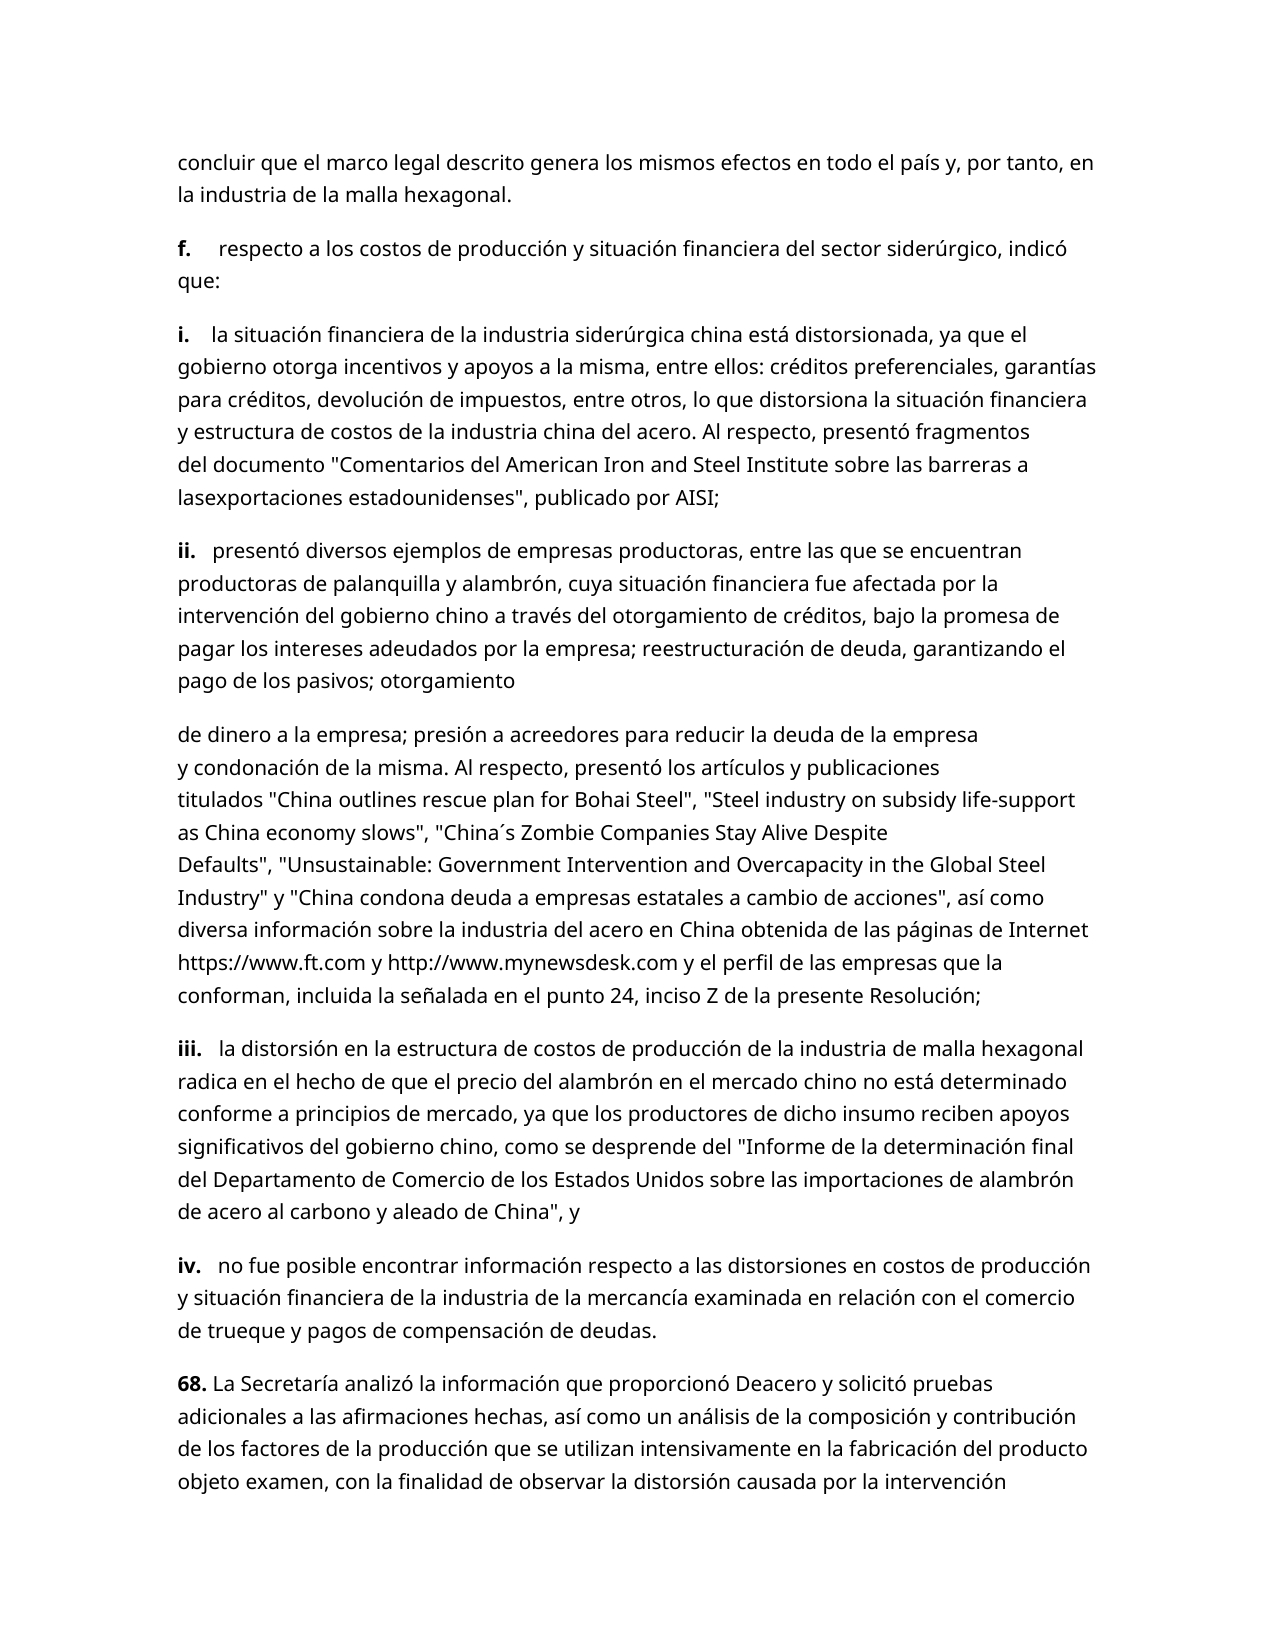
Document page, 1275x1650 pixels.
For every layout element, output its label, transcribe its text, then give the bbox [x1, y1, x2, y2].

text f. respecto a los costos de producción y situación financiera del sector siderúrgico, indicó que: [177, 234, 1098, 295]
text i. la situación financiera de la industria siderúrgica china está distorsionada, ya que el gobierno otorga incentivos y apoyos a la misma, entre ellos: créditos preferenciales, garantías para créditos, devolución de impuestos, entre otros, lo que distorsiona la situación financiera y estructura de costos de la industria china del acero. Al respecto, presentó fragmentos del documento "Comentarios del American Iron and Steel Institute sobre las barreras a lasexportaciones estadounidenses", publicado por AISI; [177, 320, 1098, 511]
text iii. la distorsión en la estructura de costos de producción de la industria de malla hexagonal radica en el hecho de que el precio del alambrón en el mercado chino no está determinado conforme a principios de mercado, ya que los productores de dicho insumo reciben apoyos significativos del gobierno chino, como se desprende del "Informe de la determinación final del Departamento de Comercio de los Estados Unidos sobre las importaciones de alambrón de acero al carbono y aleado de China", y [177, 1034, 1098, 1226]
text de dinero a la empresa; presión a acreedores para reducir la deuda de la empresa y condonación de la misma. Al respecto, presentó los artículos y publicaciones titulados "China outlines rescue plan for Bohai Steel", "Steel industry on subsidy life-support as China economy slows", "China´s Zombie Companies Stay Alive Despite Defaults", "Unsustainable: Government Intervention and Overcapacity in the Global Steel Industry" y "China condona deuda a empresas estatales a cambio de acciones", así como diversa información sobre la industria del acero en China obtenida de las páginas de Internet https://www.ft.com y http://www.mynewsdesk.com y el perfil de las empresas que la conforman, incluida la señalada en el punto 24, inciso Z de la presente Resolución; [177, 720, 1098, 1009]
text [177, 1369, 1098, 1496]
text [177, 148, 1098, 209]
text iv. no fue posible encontrar información respecto a las distorsiones en costos de producción y situación financiera de la industria de la mercancía examinada en relación con el comercio de trueque y pagos de compensación de deudas. [177, 1251, 1098, 1344]
text ii. presentó diversos ejemplos de empresas productoras, entre las que se encuentran productoras de palanquilla y alambrón, cuya situación financiera fue afectada por la intervención del gobierno chino a través del otorgamiento de créditos, bajo la promesa de pagar los intereses adeudados por la empresa; reestructuración de deuda, garantizando el pago de los pasivos; otorgamiento [177, 536, 1098, 695]
